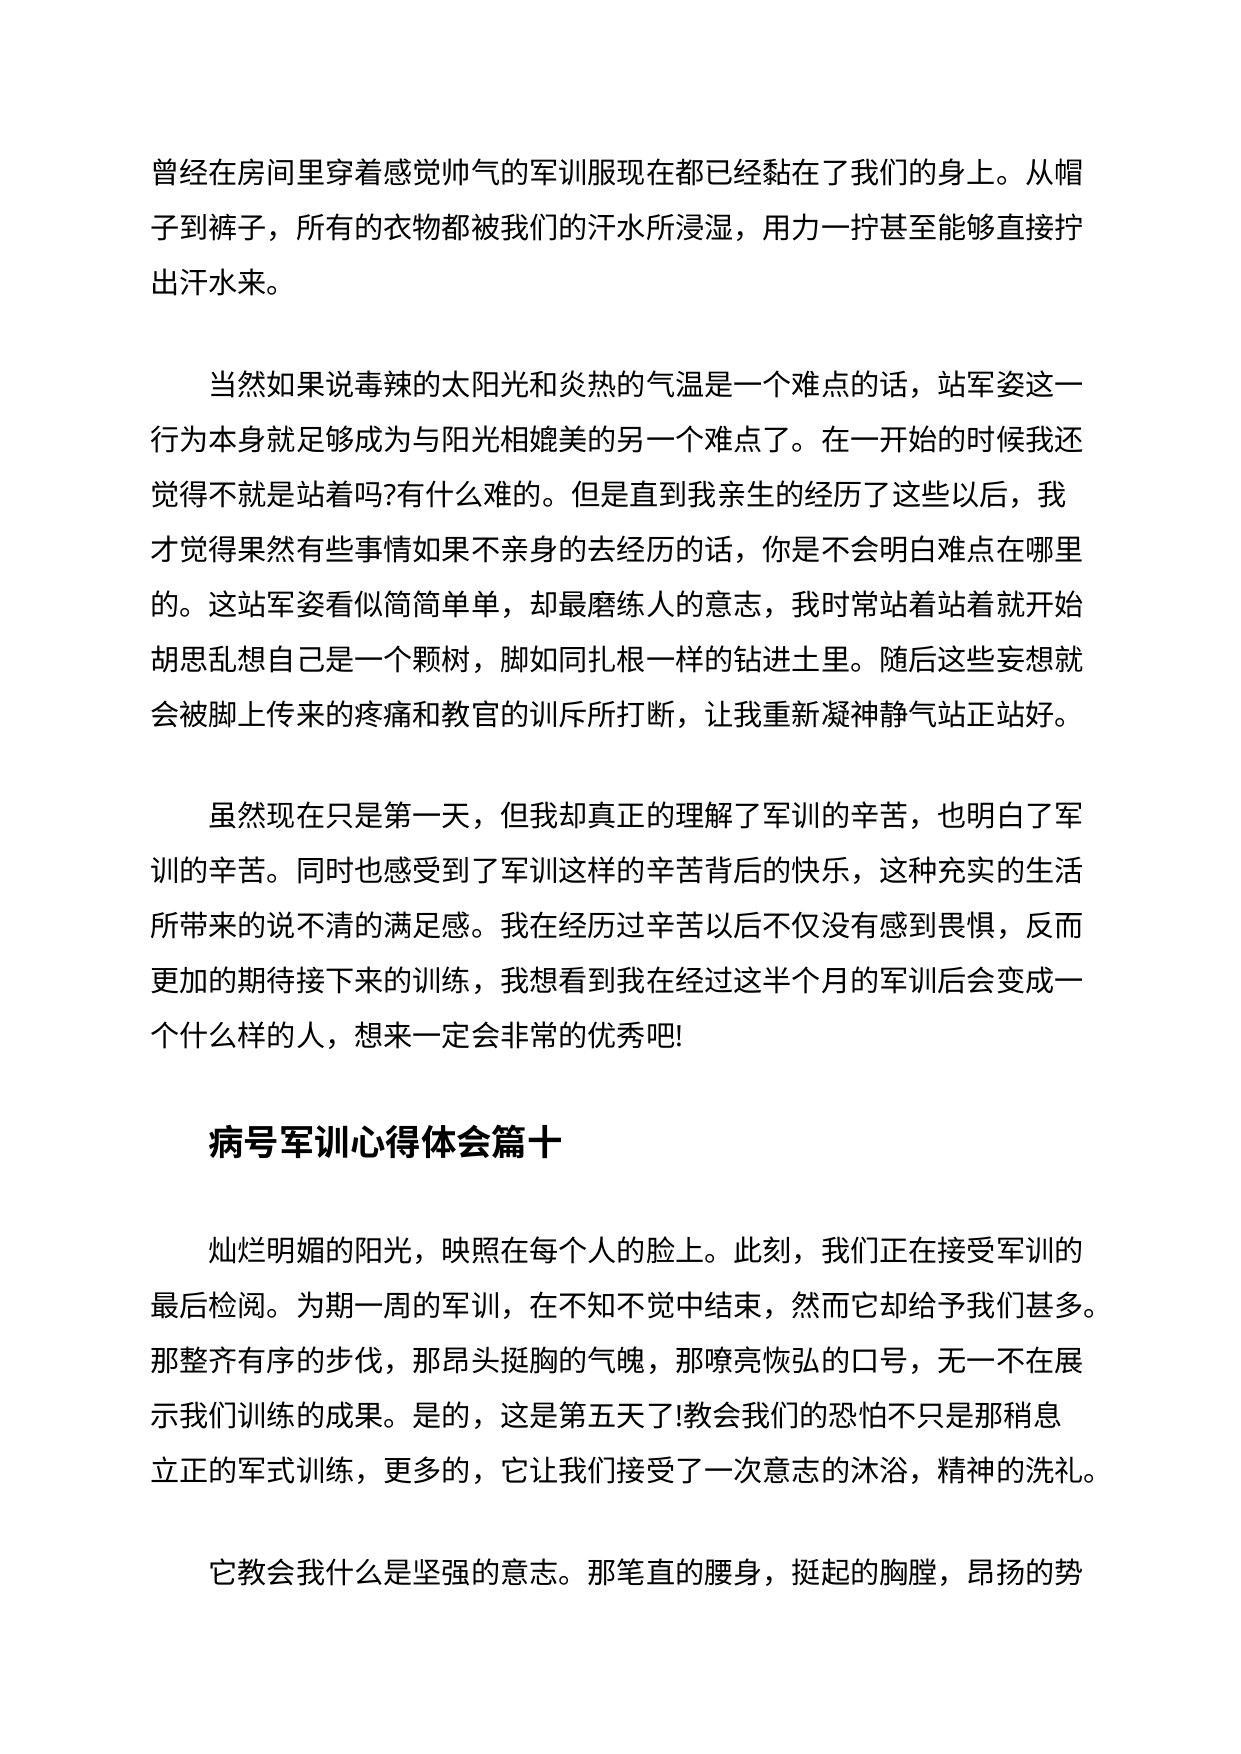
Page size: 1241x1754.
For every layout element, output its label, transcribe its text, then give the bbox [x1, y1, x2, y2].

text 虽然现在只是第一天，但我却真正的理解了军训的辛苦，也明白了军训的辛苦。同时也感受到了军训这样的辛苦背后的快乐，这种充实的生活所带来的说不清的满足感。我在经历过辛苦以后不仅没有感到畏惧，反而更加的期待接下来的训练，我想看到我在经过这半个月的军训后会变成一个什么样的人，想来一定会非常的优秀吧! [150, 793, 1090, 1055]
text 病号军训心得体会篇十 [150, 1114, 1090, 1166]
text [150, 1549, 1090, 1592]
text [150, 150, 1090, 302]
text 当然如果说毒辣的太阳光和炎热的气温是一个难点的话，站军姿这一行为本身就足够成为与阳光相媲美的另一个难点了。在一开始的时候我还觉得不就是站着吗?有什么难的。但是直到我亲生的经历了这些以后，我才觉得果然有些事情如果不亲身的去经历的话，你是不会明白难点在哪里的。这站军姿看似简简单单，却最磨练人的意志，我时常站着站着就开始胡思乱想自己是一个颗树，脚如同扎根一样的钻进土里。随后这些妄想就会被脚上传来的疼痛和教官的训斥所打断，让我重新凝神静气站正站好。 [150, 362, 1090, 733]
text 灿烂明媚的阳光，映照在每个人的脸上。此刻，我们正在接受军训的最后检阅。为期一周的军训，在不知不觉中结束，然而它却给予我们甚多。那整齐有序的步伐，那昂头挺胸的气魄，那嘹亮恢弘的口号，无一不在展示我们训练的成果。是的，这是第五天了!教会我们的恐怕不只是那稍息立正的军式训练，更多的，它让我们接受了一次意志的沐浴，精神的洗礼。 [150, 1228, 1090, 1490]
